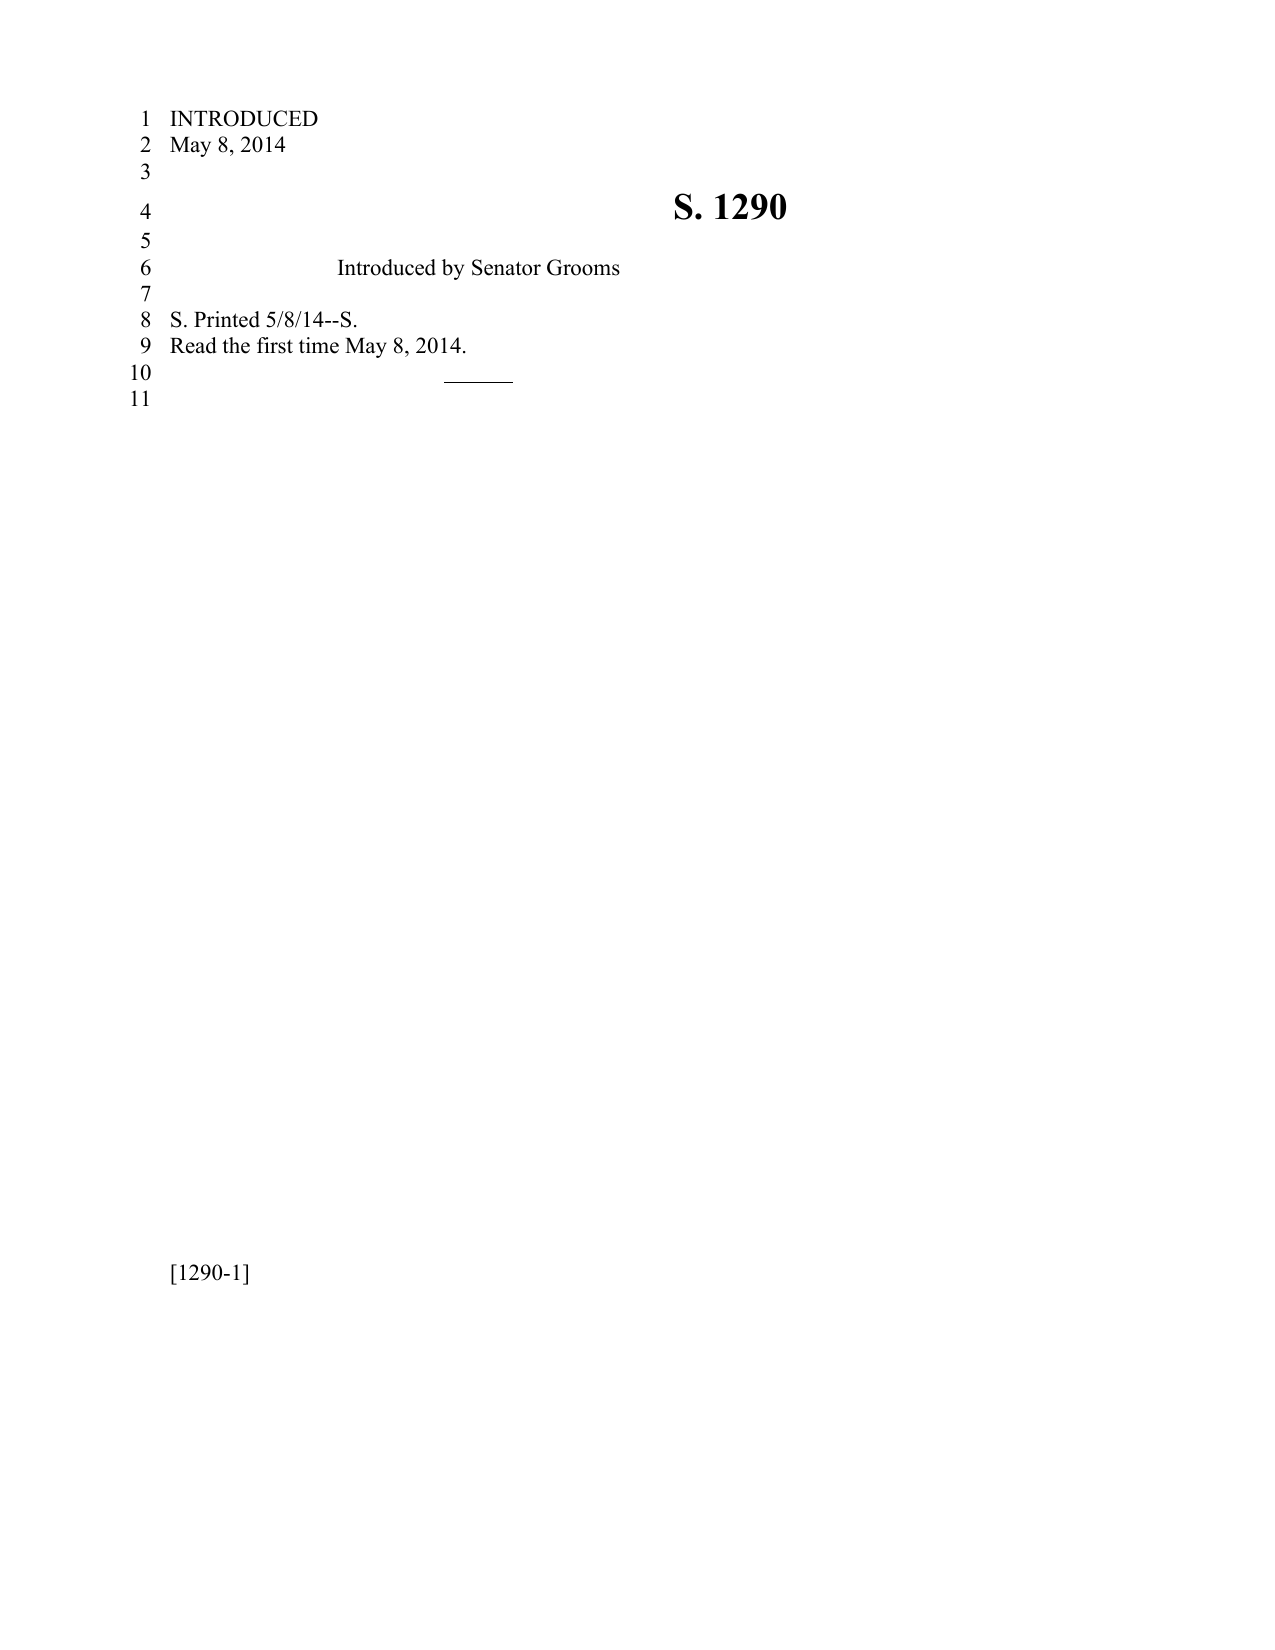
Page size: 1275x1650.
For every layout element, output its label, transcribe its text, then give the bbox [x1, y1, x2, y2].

text Introduced by Senator Grooms [169, 253, 787, 280]
text S. Printed 5/8/14--S. [169, 306, 787, 333]
text Read the first time May 8, 2014. [169, 333, 787, 359]
text S. 1290 [169, 184, 787, 227]
text INTRODUCED [169, 105, 787, 131]
text May 8, 2014 [169, 131, 787, 158]
